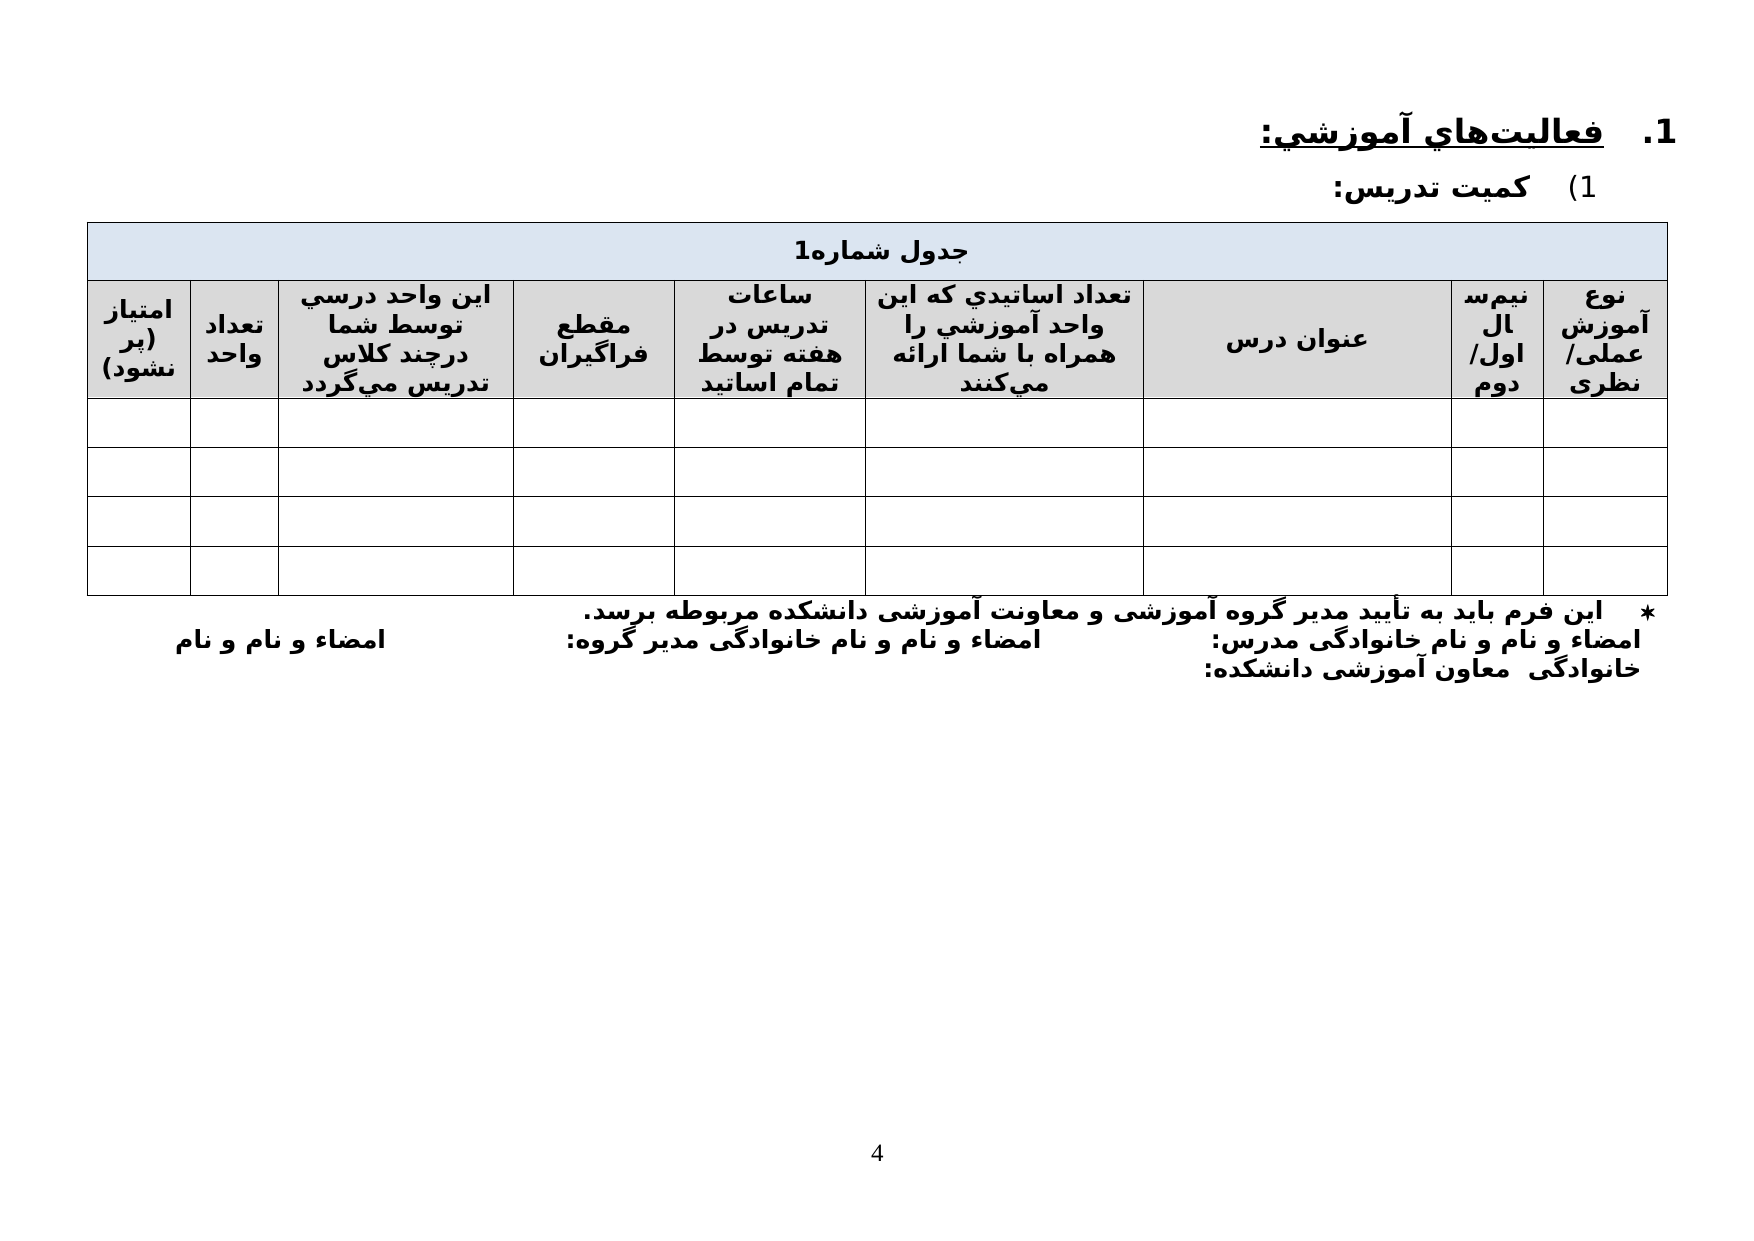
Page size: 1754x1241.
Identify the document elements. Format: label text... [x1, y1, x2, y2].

table_cell [1452, 547, 1543, 595]
table_cell [514, 547, 674, 595]
table_cell [88, 497, 190, 546]
table_header جدول شماره1 [88, 223, 1667, 280]
table_cell [279, 399, 513, 447]
table_cell مقطع فراگيران [514, 281, 674, 397]
table_cell نوع آموزش عملی/نظری [1544, 281, 1667, 397]
table_cell [279, 497, 513, 546]
table_cell [1144, 448, 1451, 496]
table_cell امتياز (پر نشود) [88, 281, 190, 397]
table_cell نيم‌سال اول/دوم [1452, 281, 1543, 397]
table_cell [191, 399, 278, 447]
table_cell [1544, 448, 1667, 496]
table_cell ساعات تدريس در هفته توسط تمام اساتید [675, 281, 865, 397]
table_cell [514, 399, 674, 447]
table_cell [514, 448, 674, 496]
table_cell [1452, 448, 1543, 496]
table_cell [1144, 399, 1451, 447]
table_cell [88, 547, 190, 595]
table_cell [279, 547, 513, 595]
table_cell [1452, 399, 1543, 447]
list این فرم باید به تأیید مدیر گروه آموزشی و معاونت آموزشی دانشکده مربوطه برسد. [112, 596, 1641, 625]
table_cell [1544, 497, 1667, 546]
table_cell تعداد واحد [191, 281, 278, 397]
table_cell [1544, 399, 1667, 447]
table_cell [88, 448, 190, 496]
table_cell [866, 547, 1143, 595]
table_cell [1144, 497, 1451, 546]
table_cell [191, 448, 278, 496]
table_cell [866, 399, 1143, 447]
table_cell اين واحد درسي توسط شما درچند كلاس تدريس مي‌گردد [279, 281, 513, 397]
table_cell [1144, 547, 1451, 595]
list کمیت تدریس: [112, 171, 1568, 205]
table_cell [514, 497, 674, 546]
table_cell تعداد اساتيدي كه اين واحد آموزشي را همراه با شما ارائه مي‌كنند [866, 281, 1143, 397]
table_cell [191, 547, 278, 595]
table_cell [866, 497, 1143, 546]
table_cell [1452, 497, 1543, 546]
table_cell [88, 399, 190, 447]
table_cell [866, 448, 1143, 496]
list فعاليت‌هاي آموزشي‌: [112, 112, 1641, 151]
table_cell [675, 547, 865, 595]
table_cell [675, 399, 865, 447]
table_cell [1544, 547, 1667, 595]
table_cell [191, 497, 278, 546]
list امضاء و نام و نام خانوادگی مدرس: امضاء و نام و نام خانوادگی مدیر گروه: امضاء و نام و نام خانوادگی معاون آموزشی دانشکده: [112, 625, 1641, 683]
table_cell [279, 448, 513, 496]
table_cell عنوان درس [1144, 281, 1451, 397]
table_cell [675, 448, 865, 496]
table_cell [675, 497, 865, 546]
